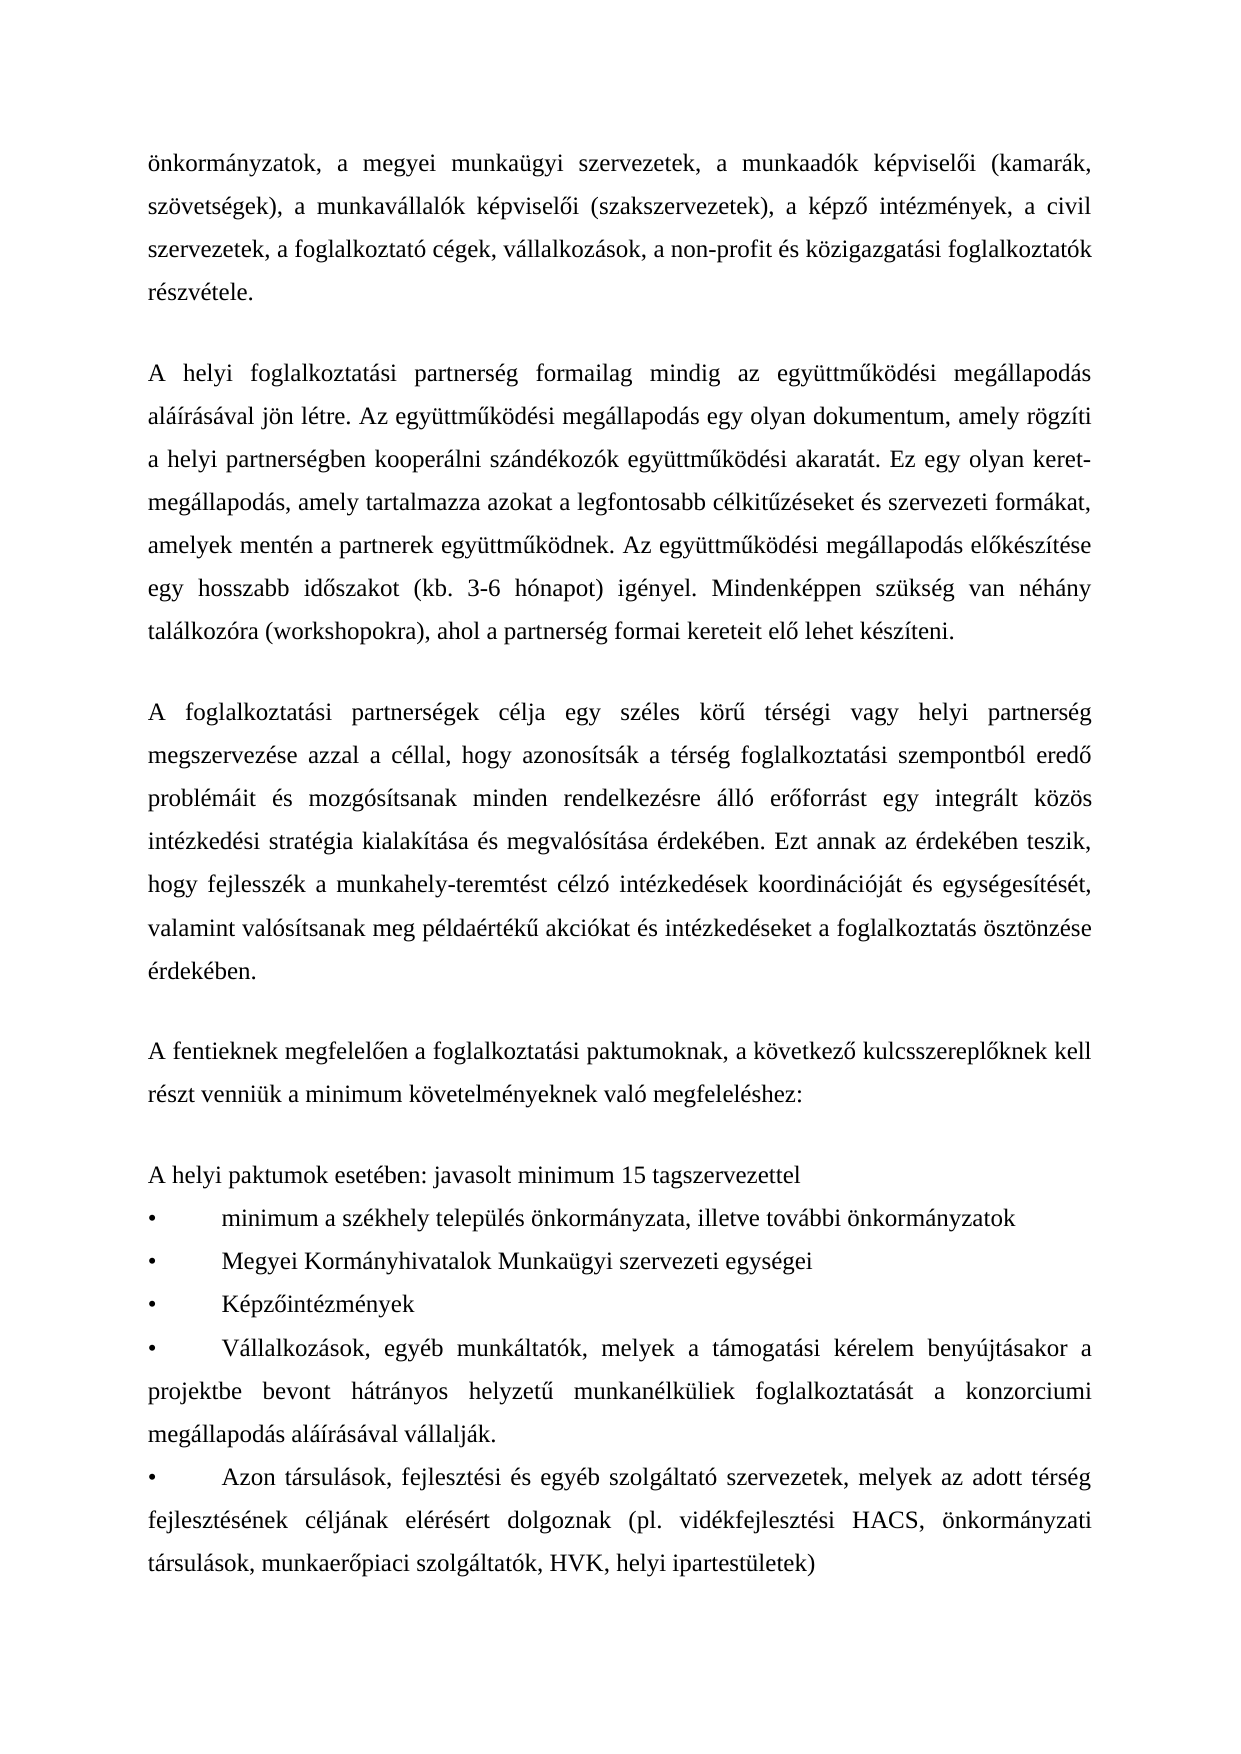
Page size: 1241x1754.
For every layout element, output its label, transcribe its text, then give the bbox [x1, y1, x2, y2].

text • Vállalkozások, egyéb munkáltatók, melyek a támogatási kérelem benyújtásakor a projektbe bevont hátrányos helyzetű munkanélküliek foglalkoztatását a konzorciumi megállapodás aláírásával vállalják. [148, 1333, 1092, 1448]
text • Megyei Kormányhivatalok Munkaügyi szervezeti egységei [148, 1246, 1092, 1275]
text A helyi paktumok esetében: javasolt minimum 15 tagszervezettel [148, 1160, 1092, 1189]
text A helyi foglalkoztatási partnerség formailag mindig az együttműködési megállapodás aláírásával jön létre. Az együttműködési megállapodás egy olyan dokumentum, amely rögzíti a helyi partnerségben kooperálni szándékozók együttműködési akaratát. Ez egy olyan keret-megállapodás, amely tartalmazza azokat a legfontosabb célkitűzéseket és szervezeti formákat, amelyek mentén a partnerek együttműködnek. Az együttműködési megállapodás előkészítése egy hosszabb időszakot (kb. 3-6 hónapot) igényel. Mindenképpen szükség van néhány találkozóra (workshopokra), ahol a partnerség formai kereteit elő lehet készíteni. [148, 358, 1092, 645]
text • minimum a székhely település önkormányzata, illetve további önkormányzatok [148, 1203, 1092, 1232]
text • Azon társulások, fejlesztési és egyéb szolgáltató szervezetek, melyek az adott térség fejlesztésének céljának elérésért dolgoznak (pl. vidékfejlesztési HACS, önkormányzati társulások, munkaerőpiaci szolgáltatók, HVK, helyi ipartestületek) [148, 1462, 1092, 1577]
text A foglalkoztatási partnerségek célja egy széles körű térségi vagy helyi partnerség megszervezése azzal a céllal, hogy azonosítsák a térség foglalkoztatási szempontból eredő problémáit és mozgósítsanak minden rendelkezésre álló erőforrást egy integrált közös intézkedési stratégia kialakítása és megvalósítása érdekében. Ezt annak az érdekében teszik, hogy fejlesszék a munkahely-teremtést célzó intézkedések koordinációját és egységesítését, valamint valósítsanak meg példaértékű akciókat és intézkedéseket a foglalkoztatás ösztönzése érdekében. [148, 697, 1092, 984]
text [148, 148, 1092, 306]
text A fentieknek megfelelően a foglalkoztatási paktumoknak, a következő kulcsszereplőknek kell részt venniük a minimum követelményeknek való megfeleléshez: [148, 1036, 1092, 1108]
text • Képzőintézmények [148, 1289, 1092, 1318]
